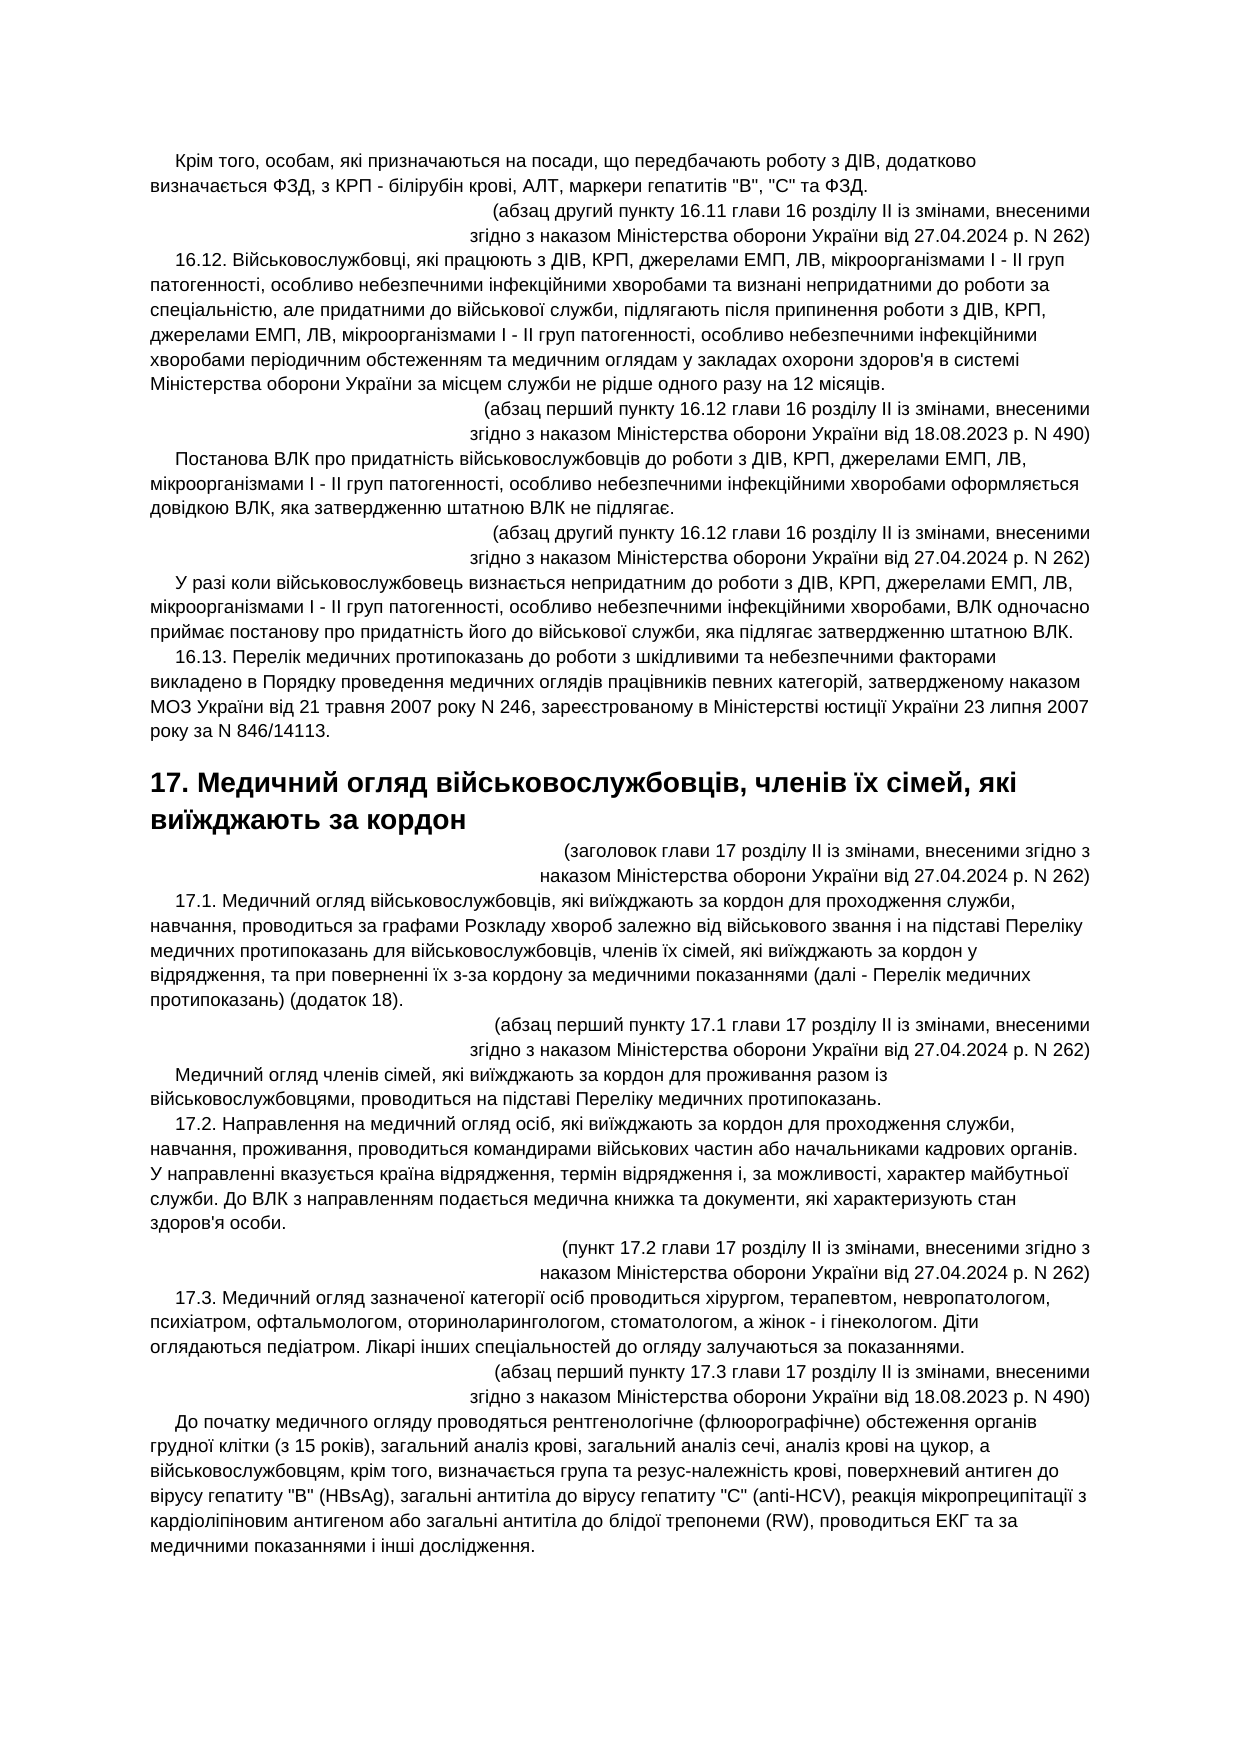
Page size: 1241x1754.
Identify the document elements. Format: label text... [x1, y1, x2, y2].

text (пункт 17.2 глави 17 розділу ІІ із змінами, внесеними згідно з наказом Міністерства оборони України від 27.04.2024 р. N 262) [150, 1237, 1090, 1283]
text Постанова ВЛК про придатність військовослужбовців до роботи з ДІВ, КРП, джерелами ЕМП, ЛВ, мікроорганізмами I - II груп патогенності, особливо небезпечними інфекційними хворобами оформляється довідкою ВЛК, яка затвердженню штатною ВЛК не підлягає. [150, 447, 1090, 519]
text (абзац перший пункту 16.12 глави 16 розділу ІІ із змінами, внесеними згідно з наказом Міністерства оборони України від 18.08.2023 р. N 490) [150, 398, 1090, 444]
text (абзац другий пункту 16.12 глави 16 розділу ІІ із змінами, внесеними згідно з наказом Міністерства оборони України від 27.04.2024 р. N 262) [150, 522, 1090, 568]
text 17.1. Медичний огляд військовослужбовців, які виїжджають за кордон для проходження служби, навчання, проводиться за графами Розкладу хвороб залежно від військового звання і на підставі Переліку медичних протипоказань для військовослужбовців, членів їх сімей, які виїжджають за кордон у відрядження, та при поверненні їх з-за кордону за медичними показаннями (далі - Перелік медичних протипоказань) (додаток 18). [150, 890, 1090, 1011]
text 16.12. Військовослужбовці, які працюють з ДІВ, КРП, джерелами ЕМП, ЛВ, мікроорганізмами I - II груп патогенності, особливо небезпечними інфекційними хворобами та визнані непридатними до роботи за спеціальністю, але придатними до військової служби, підлягають після припинення роботи з ДІВ, КРП, джерелами ЕМП, ЛВ, мікроорганізмами I - II груп патогенності, особливо небезпечними інфекційними хворобами періодичним обстеженням та медичним оглядам у закладах охорони здоров'я в системі Міністерства оборони України за місцем служби не рідше одного разу на 12 місяців. [150, 249, 1090, 395]
text (абзац перший пункту 17.3 глави 17 розділу ІІ із змінами, внесеними згідно з наказом Міністерства оборони України від 18.08.2023 р. N 490) [150, 1361, 1090, 1407]
text (абзац перший пункту 17.1 глави 17 розділу ІІ із змінами, внесеними згідно з наказом Міністерства оборони України від 27.04.2024 р. N 262) [150, 1014, 1090, 1060]
text Медичний огляд членів сімей, які виїжджають за кордон для проживання разом із військовослужбовцями, проводиться на підставі Переліку медичних протипоказань. [150, 1063, 1090, 1110]
text 17.2. Направлення на медичний огляд осіб, які виїжджають за кордон для проходження служби, навчання, проживання, проводиться командирами військових частин або начальниками кадрових органів. У направленні вказується країна відрядження, термін відрядження і, за можливості, характер майбутньої служби. До ВЛК з направленням подається медична книжка та документи, які характеризують стан здоров'я особи. [150, 1113, 1090, 1234]
text У разі коли військовослужбовець визнається непридатним до роботи з ДІВ, КРП, джерелами ЕМП, ЛВ, мікроорганізмами I - II груп патогенності, особливо небезпечними інфекційними хворобами, ВЛК одночасно приймає постанову про придатність його до військової служби, яка підлягає затвердженню штатною ВЛК. [150, 571, 1090, 643]
text (заголовок глави 17 розділу ІІ із змінами, внесеними згідно з наказом Міністерства оборони України від 27.04.2024 р. N 262) [150, 840, 1090, 887]
text 16.13. Перелік медичних протипоказань до роботи з шкідливими та небезпечними факторами викладено в Порядку проведення медичних оглядів працівників певних категорій, затвердженому наказом МОЗ України від 21 травня 2007 року N 246, зареєстрованому в Міністерстві юстиції України 23 липня 2007 року за N 846/14113. [150, 646, 1090, 742]
text До початку медичного огляду проводяться рентгенологічне (флюорографічне) обстеження органів грудної клітки (з 15 років), загальний аналіз крові, загальний аналіз сечі, аналіз крові на цукор, а військовослужбовцям, крім того, визначається група та резус-належність крові, поверхневий антиген до вірусу гепатиту "B" (HBsAg), загальні антитіла до вірусу гепатиту "C" (anti-HCV), реакція мікропреципітації з кардіоліпіновим антигеном або загальні антитіла до блідої трепонеми (RW), проводиться ЕКГ та за медичними показаннями і інші дослідження. [150, 1410, 1090, 1556]
text (абзац другий пункту 16.11 глави 16 розділу ІІ із змінами, внесеними згідно з наказом Міністерства оборони України від 27.04.2024 р. N 262) [150, 199, 1090, 246]
subtitle 17. Медичний огляд військовослужбовців, членів їх сімей, які виїжджають за кордон [150, 766, 1090, 835]
text Крім того, особам, які призначаються на посади, що передбачають роботу з ДІВ, додатково визначається ФЗД, з КРП - білірубін крові, АЛТ, маркери гепатитів "B", "C" та ФЗД. [150, 150, 1090, 196]
text 17.3. Медичний огляд зазначеної категорії осіб проводиться хірургом, терапевтом, невропатологом, психіатром, офтальмологом, оториноларингологом, стоматологом, а жінок - і гінекологом. Діти оглядаються педіатром. Лікарі інших спеціальностей до огляду залучаються за показаннями. [150, 1286, 1090, 1358]
